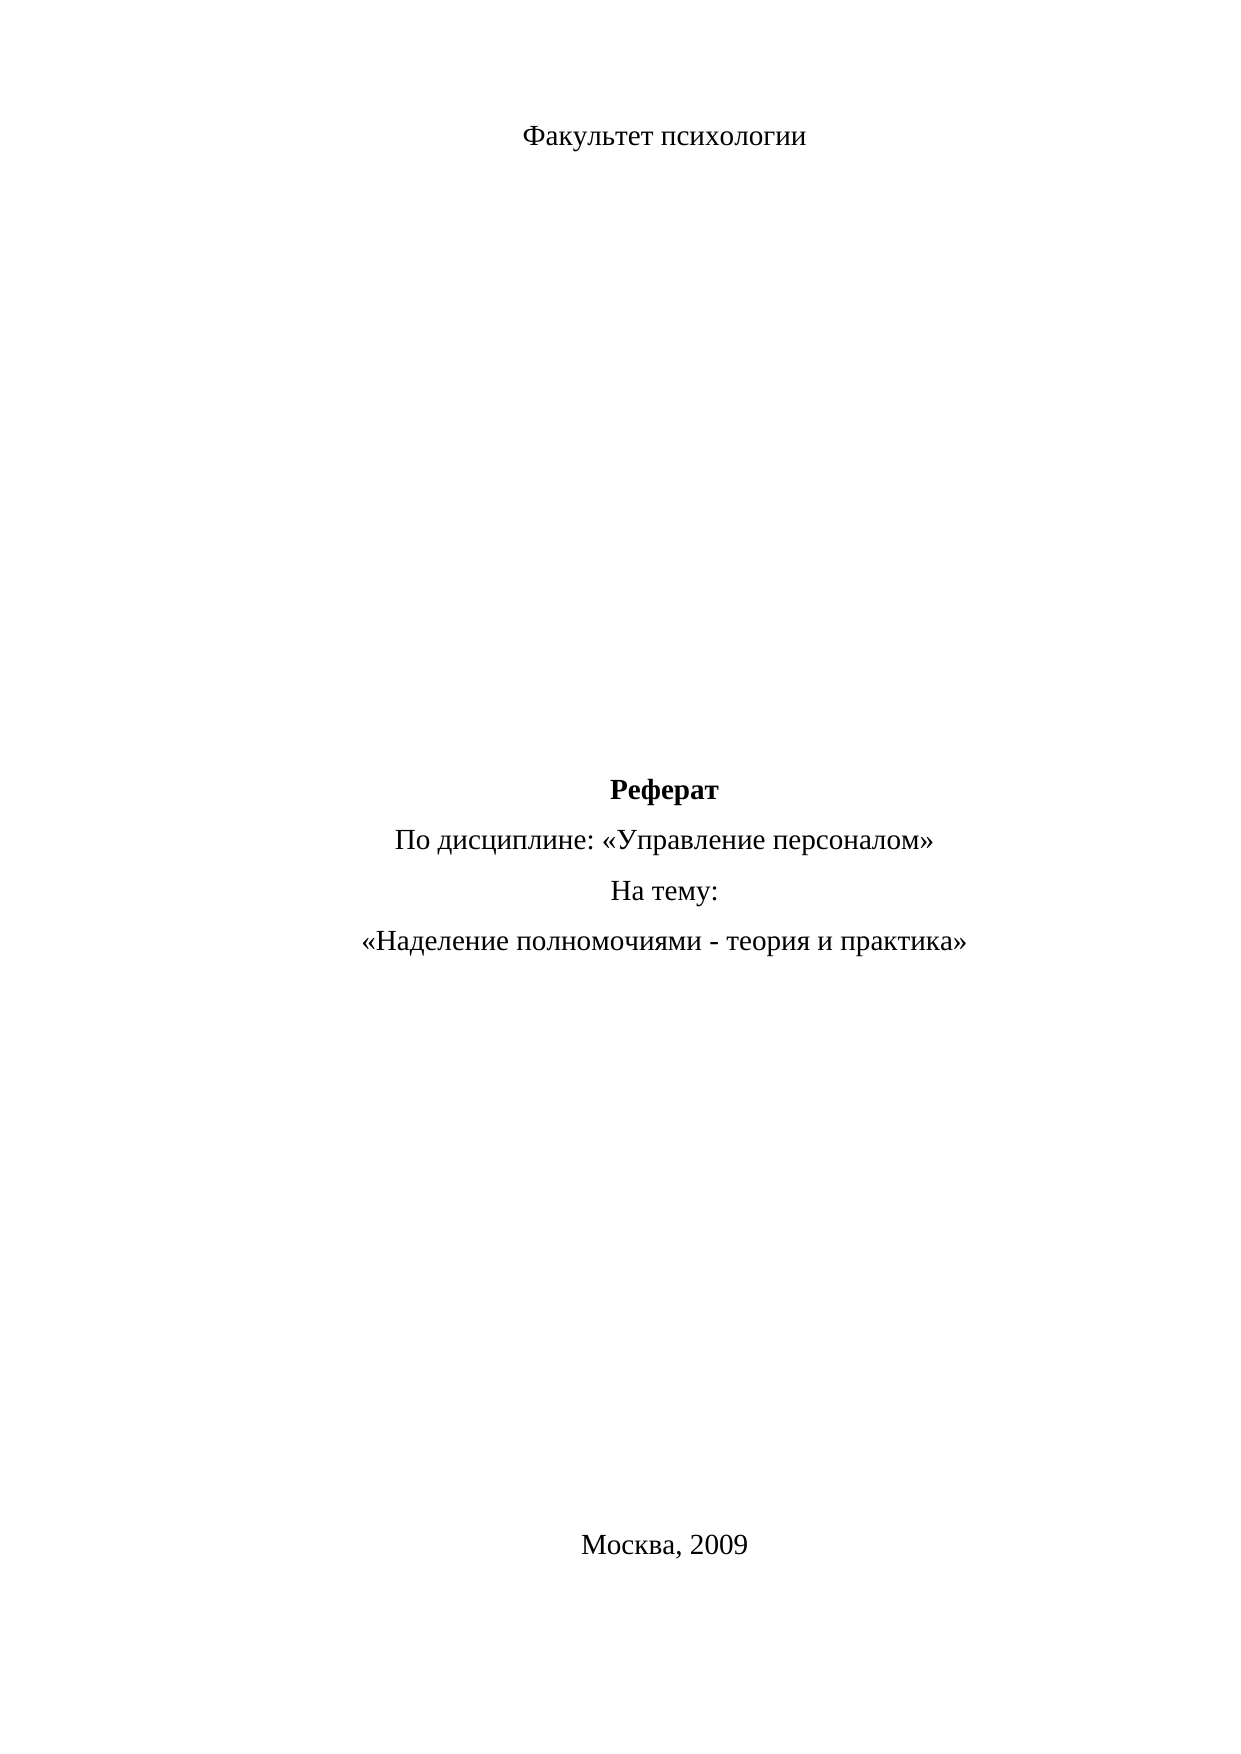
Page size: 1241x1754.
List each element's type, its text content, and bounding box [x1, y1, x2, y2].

text «Наделение полномочиями - теория и практика» [177, 923, 1152, 957]
text Москва, 2009 [177, 1527, 1152, 1560]
text На тему: [177, 873, 1152, 906]
text По дисциплине: «Управление персоналом» [177, 822, 1152, 856]
text Факультет психологии [177, 118, 1152, 152]
text Реферат [177, 772, 1152, 806]
